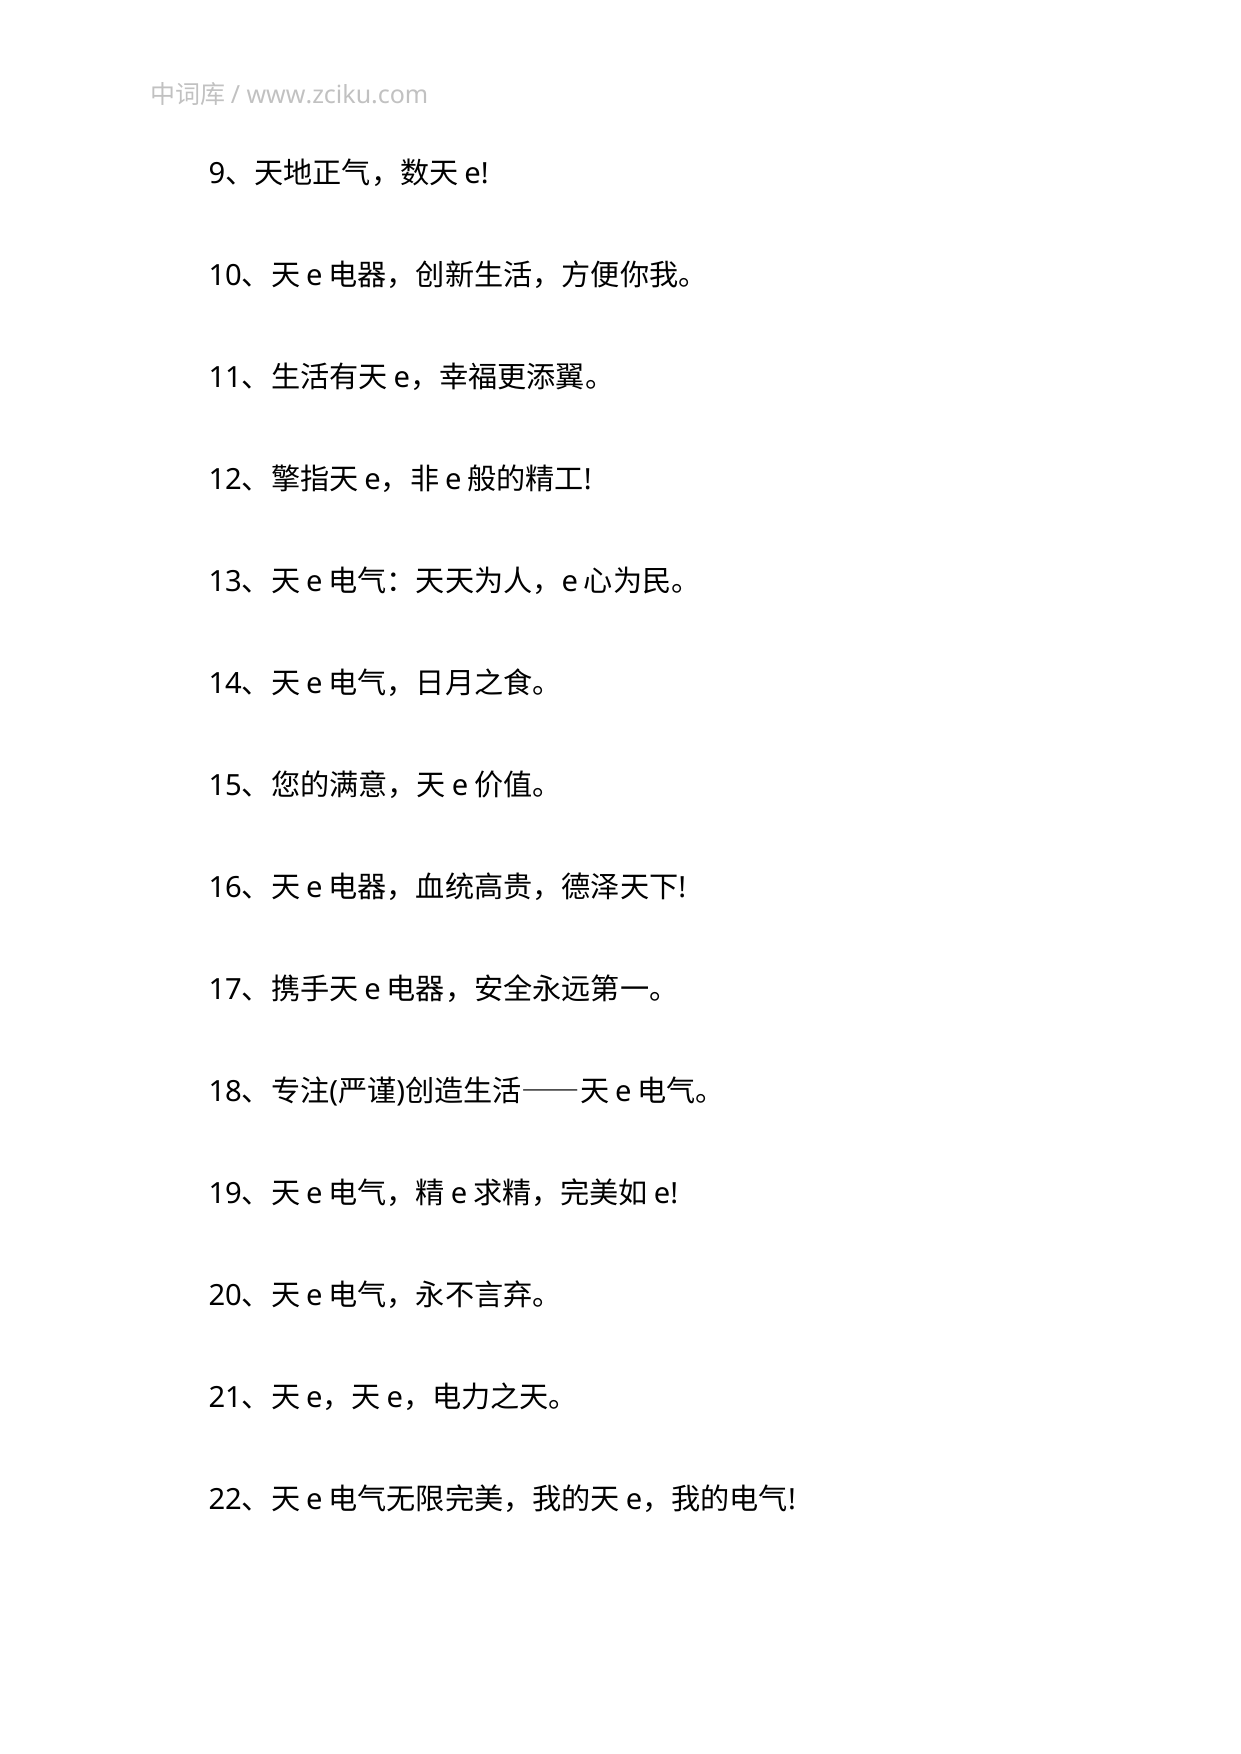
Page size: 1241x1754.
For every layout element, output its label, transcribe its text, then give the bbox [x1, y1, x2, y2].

text 22、天e电气无限完美，我的天e，我的电气! [150, 1476, 1090, 1518]
text 12、擎指天e，非e般的精工! [150, 456, 1090, 498]
text 18、专注(严谨)创造生活——天e电气。 [150, 1068, 1090, 1110]
text 14、天e电气，日月之食。 [150, 660, 1090, 702]
text 11、生活有天e，幸福更添翼。 [150, 354, 1090, 396]
text 13、天e电气：天天为人，e心为民。 [150, 558, 1090, 600]
text 17、携手天e电器，安全永远第一。 [150, 966, 1090, 1008]
text 9、天地正气，数天e! [150, 150, 1090, 192]
text 15、您的满意，天e价值。 [150, 762, 1090, 804]
text 20、天e电气，永不言弃。 [150, 1272, 1090, 1314]
text 10、天e电器，创新生活，方便你我。 [150, 252, 1090, 294]
text 21、天e，天e，电力之天。 [150, 1374, 1090, 1416]
text 19、天e电气，精e求精，完美如e! [150, 1170, 1090, 1212]
text 16、天e电器，血统高贵，德泽天下! [150, 864, 1090, 906]
